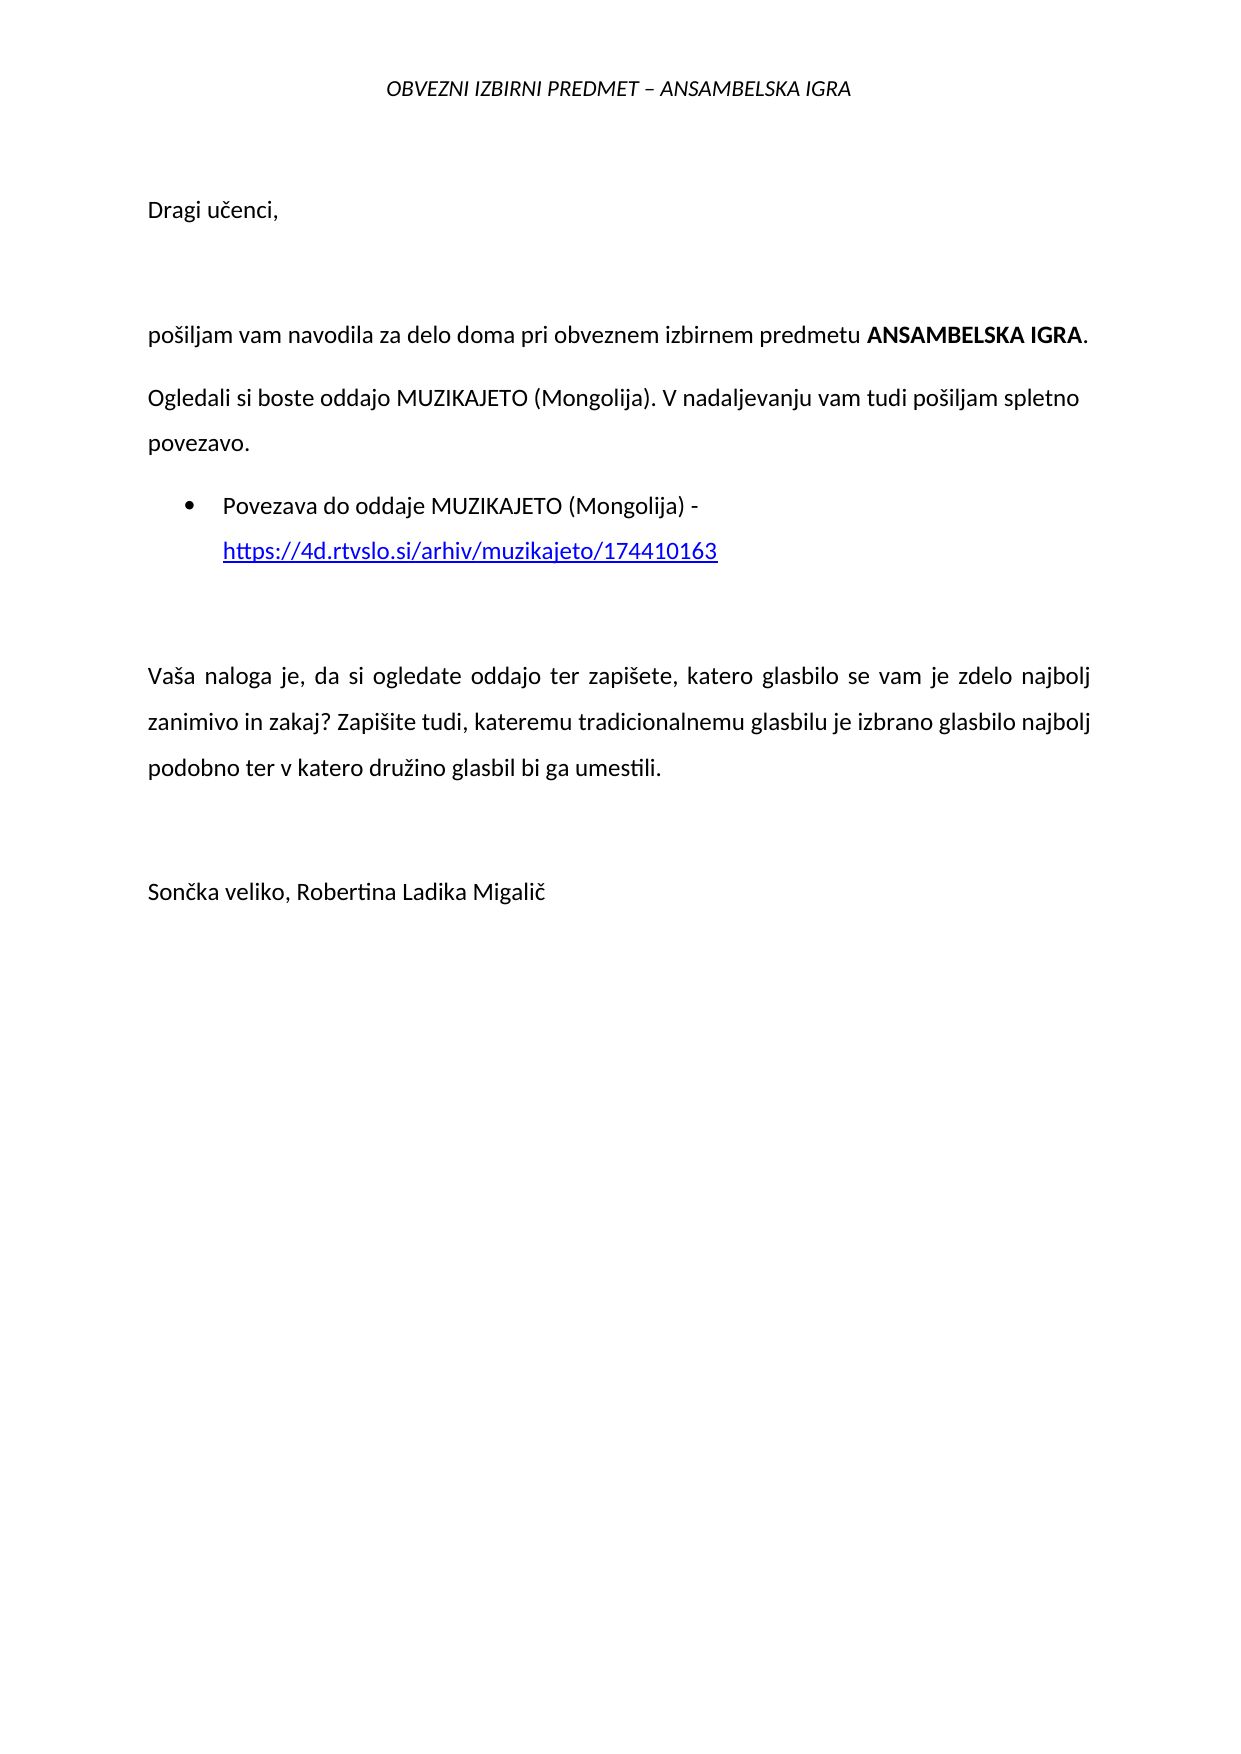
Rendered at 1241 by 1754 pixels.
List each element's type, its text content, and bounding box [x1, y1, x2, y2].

text Sončka veliko, Robertina Ladika Migalič [148, 877, 1093, 907]
text Ogledali si boste oddajo MUZIKAJETO (Mongolija). V nadaljevanju vam tudi pošiljam spletno povezavo. [148, 382, 1093, 458]
text Vaša naloga je, da si ogledate oddajo ter zapišete, katero glasbilo se vam je zdelo najbolj zanimivo in zakaj? Zapišite tudi, kateremu tradicionalnemu glasbilu je izbrano glasbilo najbolj podobno ter v katero družino glasbil bi ga umestili. [148, 660, 1093, 782]
text pošiljam vam navodila za delo doma pri obveznem izbirnem predmetu ANSAMBELSKA IGRA. [148, 319, 1093, 350]
list Povezava do oddaje MUZIKAJETO (Mongolija) - https://4d.rtvslo.si/arhiv/muzikajeto/174410163 [185, 490, 1093, 566]
text Dragi učenci, [148, 194, 1093, 225]
